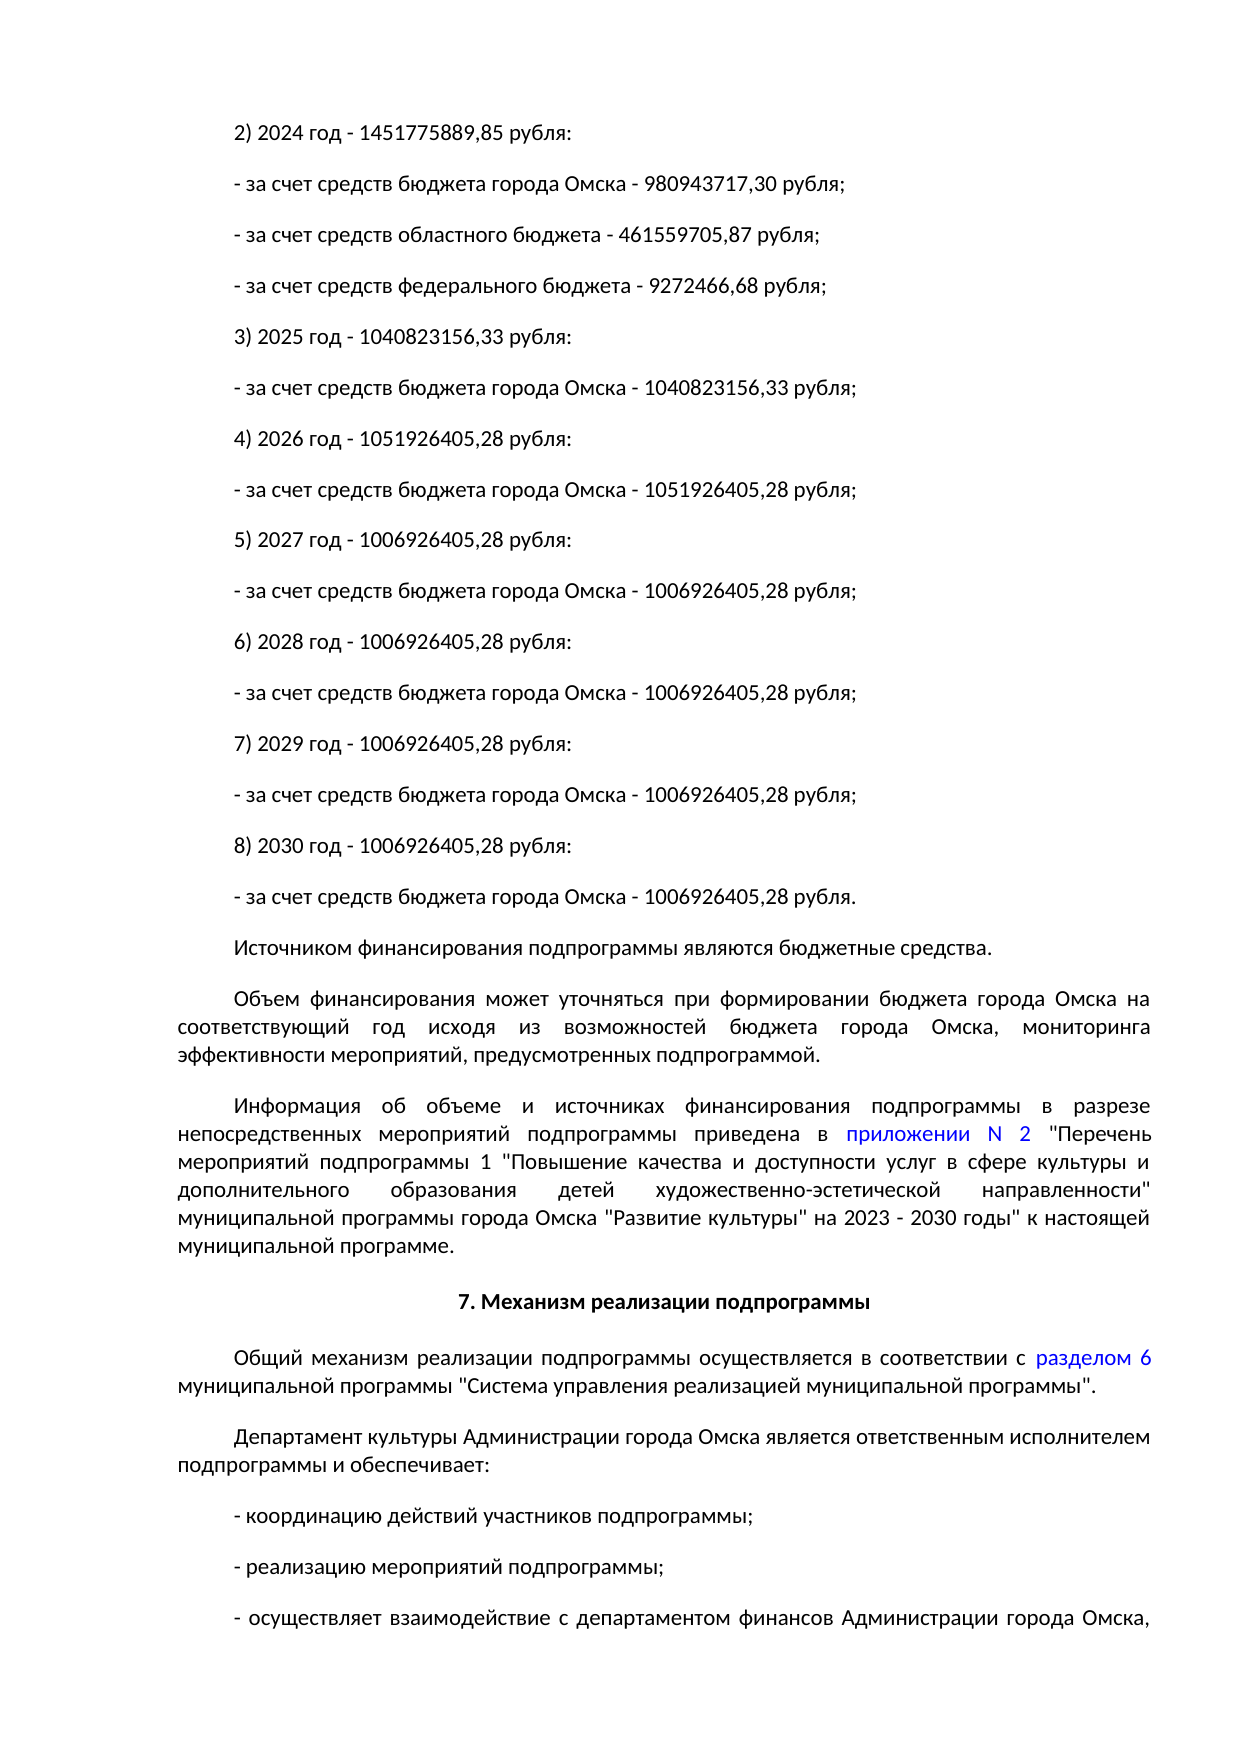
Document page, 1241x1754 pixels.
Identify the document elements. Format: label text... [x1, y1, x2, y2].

text 8) 2030 год - 1006926405,28 рубля: [177, 831, 1152, 859]
text - за счет средств областного бюджета - 461559705,87 рубля; [177, 220, 1152, 248]
text 3) 2025 год - 1040823156,33 рубля: [177, 322, 1152, 350]
text - за счет средств бюджета города Омска - 1006926405,28 рубля; [177, 780, 1152, 808]
text - за счет средств бюджета города Омска - 1006926405,28 рубля; [177, 577, 1152, 604]
text Общий механизм реализации подпрограммы осуществляется в соответствии с разделом 6 муниципальной программы "Система управления реализацией муниципальной программы". [177, 1343, 1152, 1399]
text - за счет средств бюджета города Омска - 980943717,30 рубля; [177, 169, 1152, 197]
text - за счет средств бюджета города Омска - 1006926405,28 рубля; [177, 678, 1152, 706]
text 2) 2024 год - 1451775889,85 рубля: [177, 118, 1152, 146]
text - за счет средств федерального бюджета - 9272466,68 рубля; [177, 271, 1152, 299]
text - за счет средств бюджета города Омска - 1051926405,28 рубля; [177, 475, 1152, 503]
text 5) 2027 год - 1006926405,28 рубля: [177, 526, 1152, 554]
text - за счет средств бюджета города Омска - 1006926405,28 рубля. [177, 882, 1152, 910]
title 7. Механизм реализации подпрограммы [177, 1287, 1152, 1315]
text - за счет средств бюджета города Омска - 1040823156,33 рубля; [177, 373, 1152, 401]
text 7) 2029 год - 1006926405,28 рубля: [177, 729, 1152, 757]
text 4) 2026 год - 1051926405,28 рубля: [177, 424, 1152, 452]
text - координацию действий участников подпрограммы; [177, 1501, 1152, 1529]
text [177, 1603, 1152, 1631]
text Объем финансирования может уточняться при формировании бюджета города Омска на соответствующий год исходя из возможностей бюджета города Омска, мониторинга эффективности мероприятий, предусмотренных подпрограммой. [177, 984, 1152, 1068]
text - реализацию мероприятий подпрограммы; [177, 1552, 1152, 1580]
text Департамент культуры Администрации города Омска является ответственным исполнителем подпрограммы и обеспечивает: [177, 1422, 1152, 1478]
text 6) 2028 год - 1006926405,28 рубля: [177, 627, 1152, 656]
text Источником финансирования подпрограммы являются бюджетные средства. [177, 933, 1152, 961]
text Информация об объеме и источниках финансирования подпрограммы в разрезе непосредственных мероприятий подпрограммы приведена в приложении N 2 "Перечень мероприятий подпрограммы 1 "Повышение качества и доступности услуг в сфере культуры и дополнительного образования детей художественно-эстетической направленности" муниципальной программы города Омска "Развитие культуры" на 2023 - 2030 годы" к настоящей муниципальной программе. [177, 1091, 1152, 1259]
